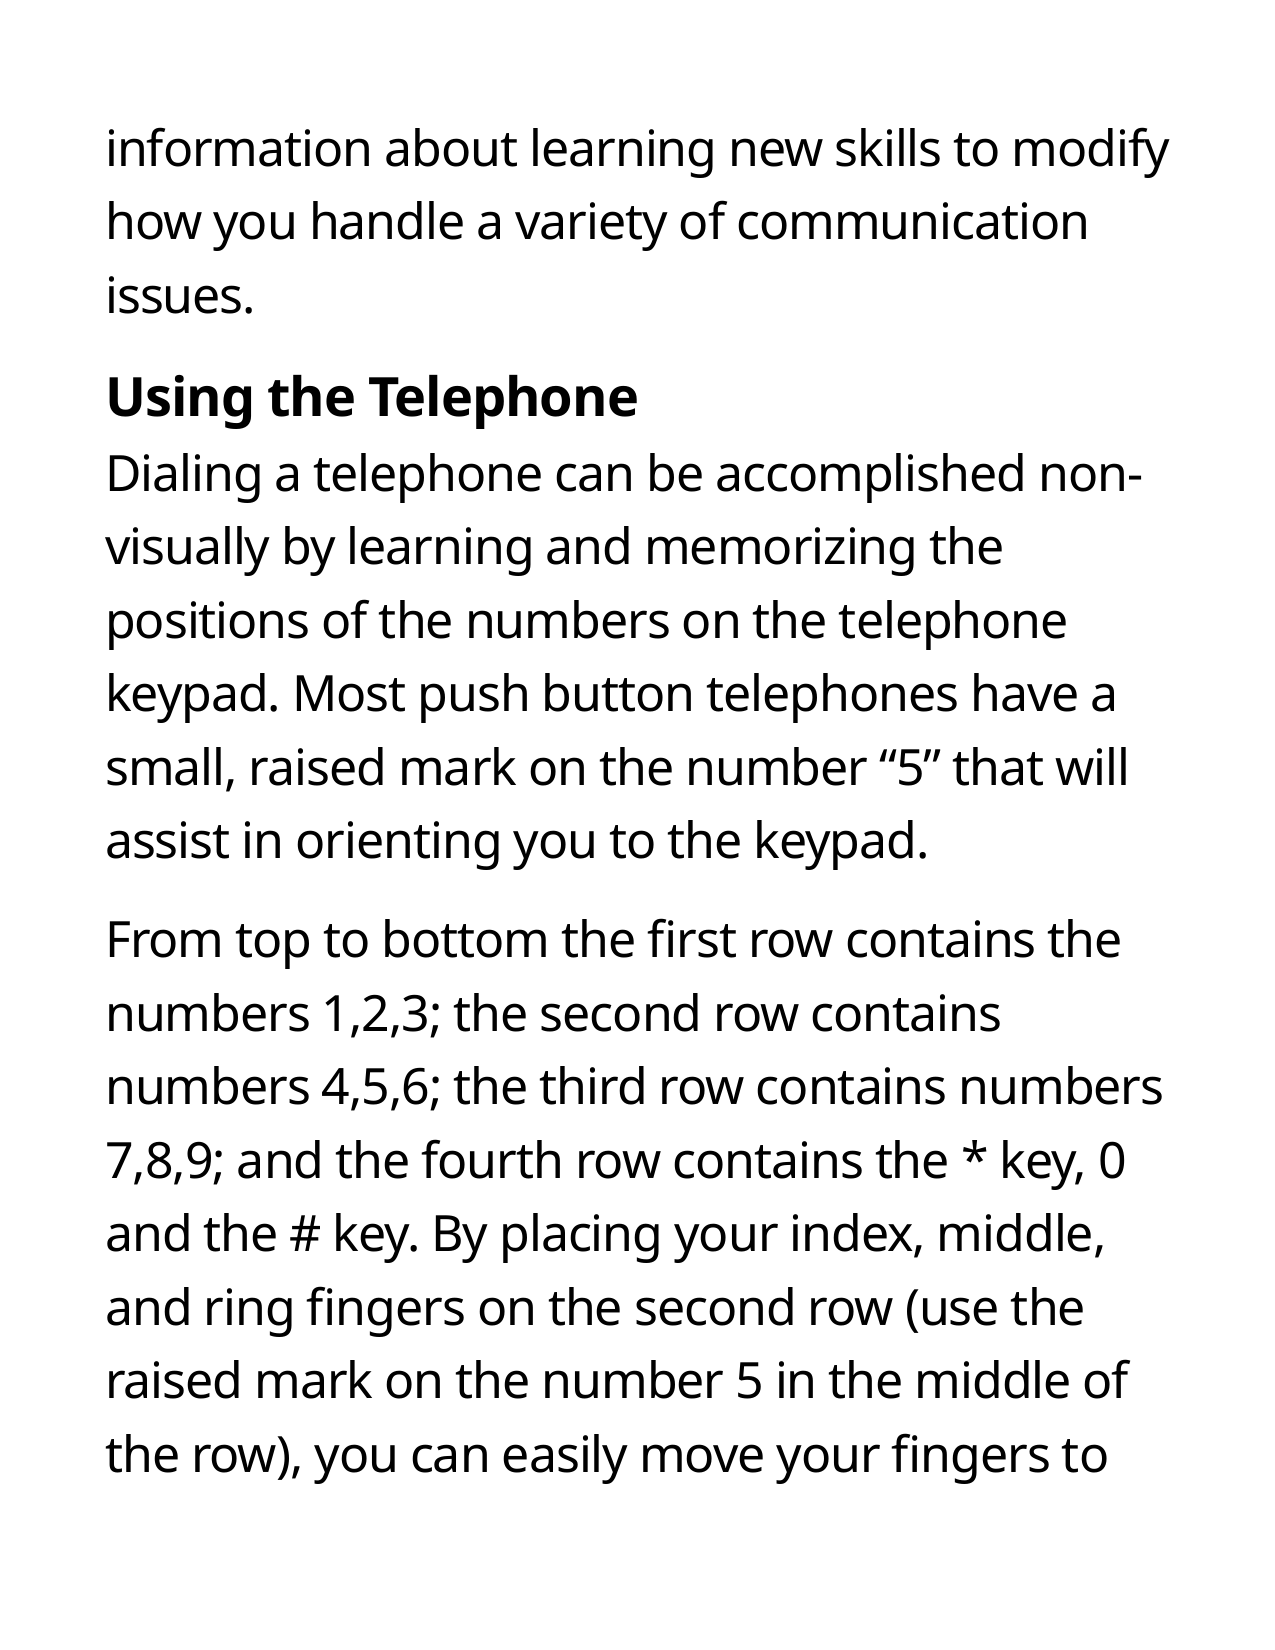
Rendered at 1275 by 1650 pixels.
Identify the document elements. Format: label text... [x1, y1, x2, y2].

text Dialing a telephone can be accomplished non-visually by learning and memorizing the positions of the numbers on the telephone keypad. Most push button telephones have a small, raised mark on the number “5” that will assist in orienting you to the keypad. [105, 438, 1170, 873]
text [105, 112, 1170, 328]
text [105, 904, 1170, 1487]
subtitle Using the Telephone [105, 358, 1170, 432]
